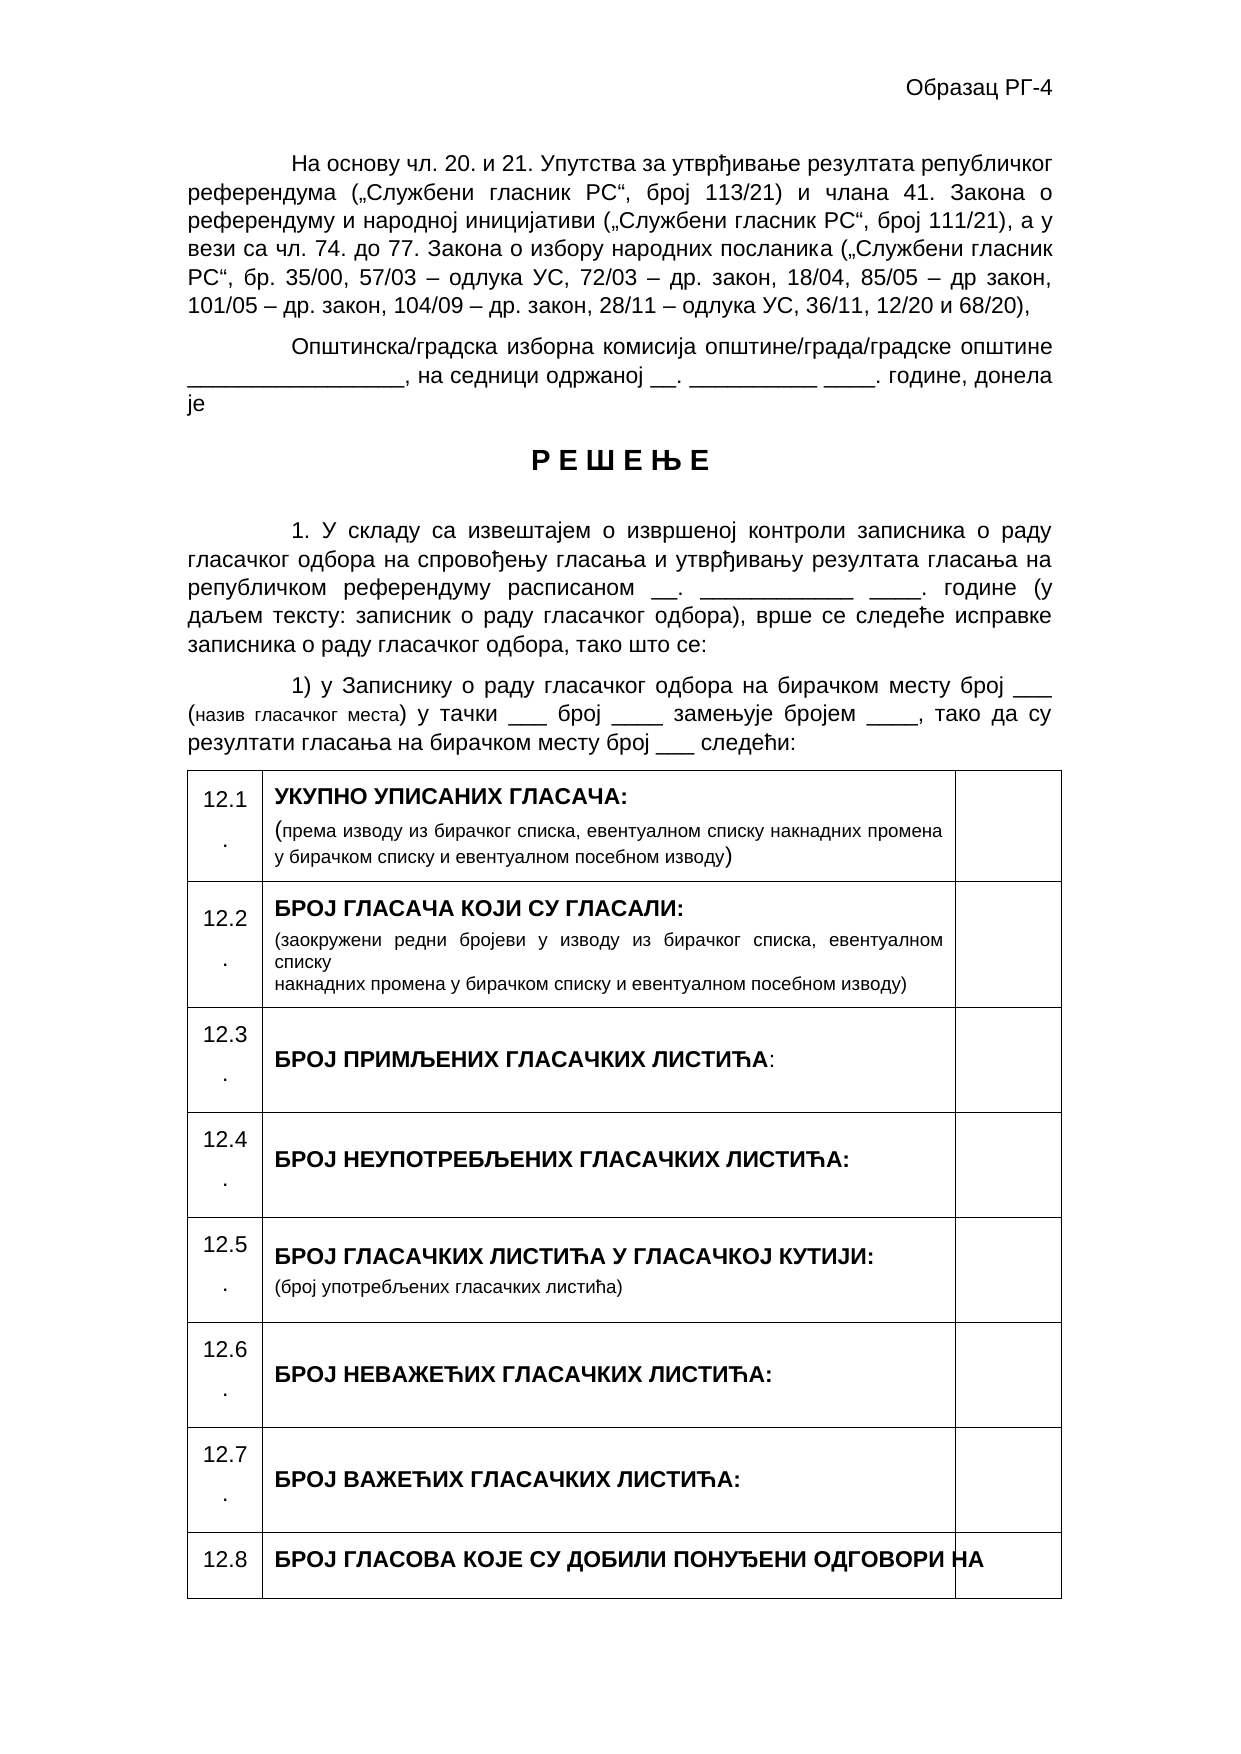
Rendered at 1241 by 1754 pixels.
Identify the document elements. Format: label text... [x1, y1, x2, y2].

text 1) у Записнику о раду гласачког одбора на бирачком месту број ___ (назив гласачког места) у тачки ___ број ____ замењује бројем ____, тако да су резултати гласања на бирачком месту број ___ следећи: [187, 672, 1053, 755]
table_cell БРОЈ ГЛАСАЧА КОЈИ СУ ГЛАСАЛИ: (заокружени редни бројеви у изводу из бирачког списка, евентуалном списку накнадних промена у бирачком списку и евентуалном посебном изводу) [263, 882, 955, 1007]
table_cell [956, 882, 1061, 1007]
table_cell БРОЈ ГЛАСАЧКИХ ЛИСТИЋА У ГЛАСАЧКОЈ КУТИЈИ: (број употребљених гласачких листића) [263, 1218, 955, 1322]
text Општинска/градска изборна комисија општине/града/градске општине _________________, на седници одржаној __. __________ ____. године, донела је [187, 333, 1053, 416]
table_cell 12.3. [188, 1008, 262, 1112]
table_cell БРОЈ ВАЖЕЋИХ ГЛАСАЧКИХ ЛИСТИЋА: [263, 1428, 955, 1532]
table_cell 12.7. [188, 1428, 262, 1532]
table_cell 12.4. [188, 1113, 262, 1217]
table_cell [263, 1533, 955, 1597]
table_header УКУПНО УПИСАНИХ ГЛАСАЧА: (према изводу из бирачког списка, евентуалном списку накнадних промена у бирачком списку и евентуалном посебном изводу) [263, 771, 955, 881]
table_header [956, 771, 1061, 881]
text На основу чл. 20. и 21. Упутства за утврђивање резултата републичког референдума („Службени гласник РС“, број 113/21) и члана 41. Закона о референдуму и народној иницијативи („Службени гласник РС“, број 111/21), а у вези са чл. 74. до 77. Закона о избору народних посланика („Службени гласник РС“, бр. 35/00, 57/03 – одлука УС, 72/03 – др. закон, 18/04, 85/05 – др закон, 101/05 – др. закон, 104/09 – др. закон, 28/11 – одлука УС, 36/11, 12/20 и 68/20), [187, 150, 1053, 318]
table_cell 12.5. [188, 1218, 262, 1322]
table_cell [956, 1428, 1061, 1532]
table_cell [956, 1113, 1061, 1217]
table_header 12.1. [188, 771, 262, 881]
table_cell БРОЈ НЕВАЖЕЋИХ ГЛАСАЧКИХ ЛИСТИЋА: [263, 1323, 955, 1427]
table_cell [956, 1008, 1061, 1112]
table_cell БРОЈ ПРИМЉЕНИХ ГЛАСАЧКИХ ЛИСТИЋА: [263, 1008, 955, 1112]
table_cell 12.8 [188, 1533, 262, 1597]
text Р Е Ш Е Њ Е [187, 443, 1053, 477]
text 1. У складу са извештајем о извршеној контроли записника о раду гласачког одбора на спровођењу гласања и утврђивању резултата гласања на републичком референдуму расписаном __. ____________ ____. године (у даљем тексту: записник о раду гласачког одбора), врше се следеће исправке записника о раду гласачког одбора, тако што се: [187, 517, 1053, 657]
table_cell [956, 1218, 1061, 1322]
table_cell БРОЈ НЕУПОТРЕБЉЕНИХ ГЛАСАЧКИХ ЛИСТИЋА: [263, 1113, 955, 1217]
table_cell [956, 1323, 1061, 1427]
table_cell [956, 1533, 1061, 1597]
table_cell 12.2. [188, 882, 262, 1007]
table_cell 12.6. [188, 1323, 262, 1427]
